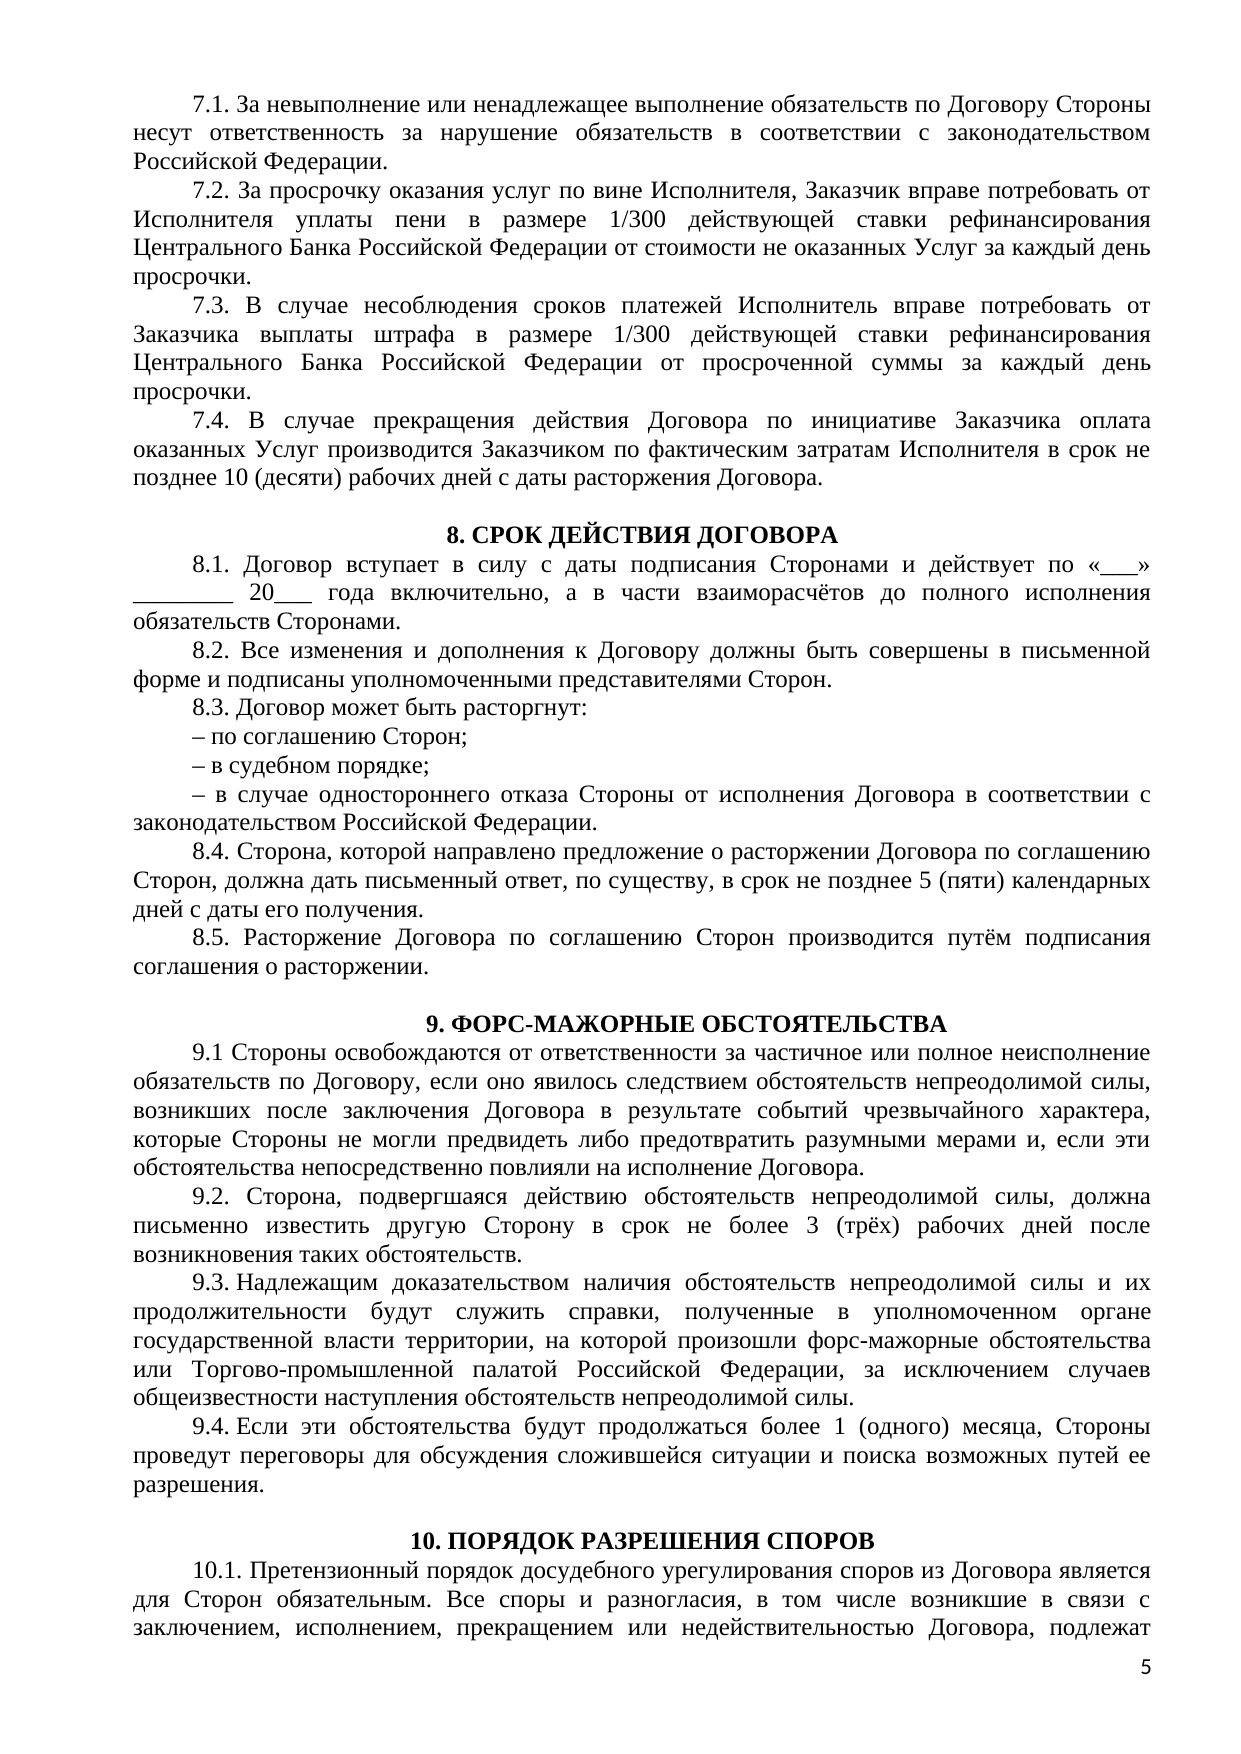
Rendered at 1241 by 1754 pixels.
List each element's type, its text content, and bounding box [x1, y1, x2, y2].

text – в судебном порядке; [133, 750, 1152, 779]
text 7.1. За невыполнение или ненадлежащее выполнение обязательств по Договору Стороны несут ответственность за нарушение обязательств в соответствии с законодательством Российской Федерации. [133, 89, 1152, 175]
text 8.3. Договор может быть расторгнут: [133, 692, 1152, 721]
text 7.2. За просрочку оказания услуг по вине Исполнителя, Заказчик вправе потребовать от Исполнителя уплаты пени в размере 1/300 действующей ставки рефинансирования Центрального Банка Российской Федерации от стоимости не оказанных Услуг за каждый день просрочки. [133, 175, 1152, 290]
text 8.5. Расторжение Договора по соглашению Сторон производится путём подписания соглашения о расторжении. [133, 922, 1152, 980]
text – по соглашению Сторон; [133, 721, 1152, 750]
text 8.2. Все изменения и дополнения к Договору должны быть совершены в письменной форме и подписаны уполномоченными представителями Сторон. [133, 635, 1152, 692]
text 10. ПОРЯДОК РАЗРЕШЕНИЯ СПОРОВ [133, 1526, 1152, 1555]
text 9.3. Надлежащим доказательством наличия обстоятельств непреодолимой силы и их продолжительности будут служить справки, полученные в уполномоченном органе государственной власти территории, на которой произошли форс-мажорные обстоятельства или Торгово-промышленной палатой Российской Федерации, за исключением случаев общеизвестности наступления обстоятельств непреодолимой силы. [133, 1267, 1152, 1411]
text – в случае одностороннего отказа Стороны от исполнения Договора в соответствии с законодательством Российской Федерации. [133, 779, 1152, 836]
text 9.1 Стороны освобождаются от ответственности за частичное или полное неисполнение обязательств по Договору, если оно явилось следствием обстоятельств непреодолимой силы, возникших после заключения Договора в результате событий чрезвычайного характера, которые Стороны не могли предвидеть либо предотвратить разумными мерами и, если эти обстоятельства непосредственно повлияли на исполнение Договора. [133, 1037, 1152, 1181]
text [133, 1555, 1152, 1641]
text 9.4. Если эти обстоятельства будут продолжаться более 1 (одного) месяца, Стороны проведут переговоры для обсуждения сложившейся ситуации и поиска возможных путей ее разрешения. [133, 1411, 1152, 1497]
text 9. ФОРС-МАЖОРНЫЕ ОБСТОЯТЕЛЬСТВА [133, 1009, 1152, 1037]
text 9.2. Сторона, подвергшаяся действию обстоятельств непреодолимой силы, должна письменно известить другую Сторону в срок не более 3 (трёх) рабочих дней после возникновения таких обстоятельств. [133, 1181, 1152, 1267]
text 8.1. Договор вступает в силу с даты подписания Сторонами и действует по «___» ________ 20___ года включительно, а в части взаиморасчётов до полного исполнения обязательств Сторонами. [133, 549, 1152, 635]
text 8. СРОК ДЕЙСТВИЯ ДОГОВОРА [133, 520, 1152, 549]
text 7.3. В случае несоблюдения сроков платежей Исполнитель вправе потребовать от Заказчика выплаты штрафа в размере 1/300 действующей ставки рефинансирования Центрального Банка Российской Федерации от просроченной суммы за каждый день просрочки. [133, 290, 1152, 405]
text 7.4. В случае прекращения действия Договора по инициативе Заказчика оплата оказанных Услуг производится Заказчиком по фактическим затратам Исполнителя в срок не позднее 10 (десяти) рабочих дней с даты расторжения Договора. [133, 405, 1152, 491]
text 8.4. Сторона, которой направлено предложение о расторжении Договора по соглашению Сторон, должна дать письменный ответ, по существу, в срок не позднее 5 (пяти) календарных дней с даты его получения. [133, 836, 1152, 922]
